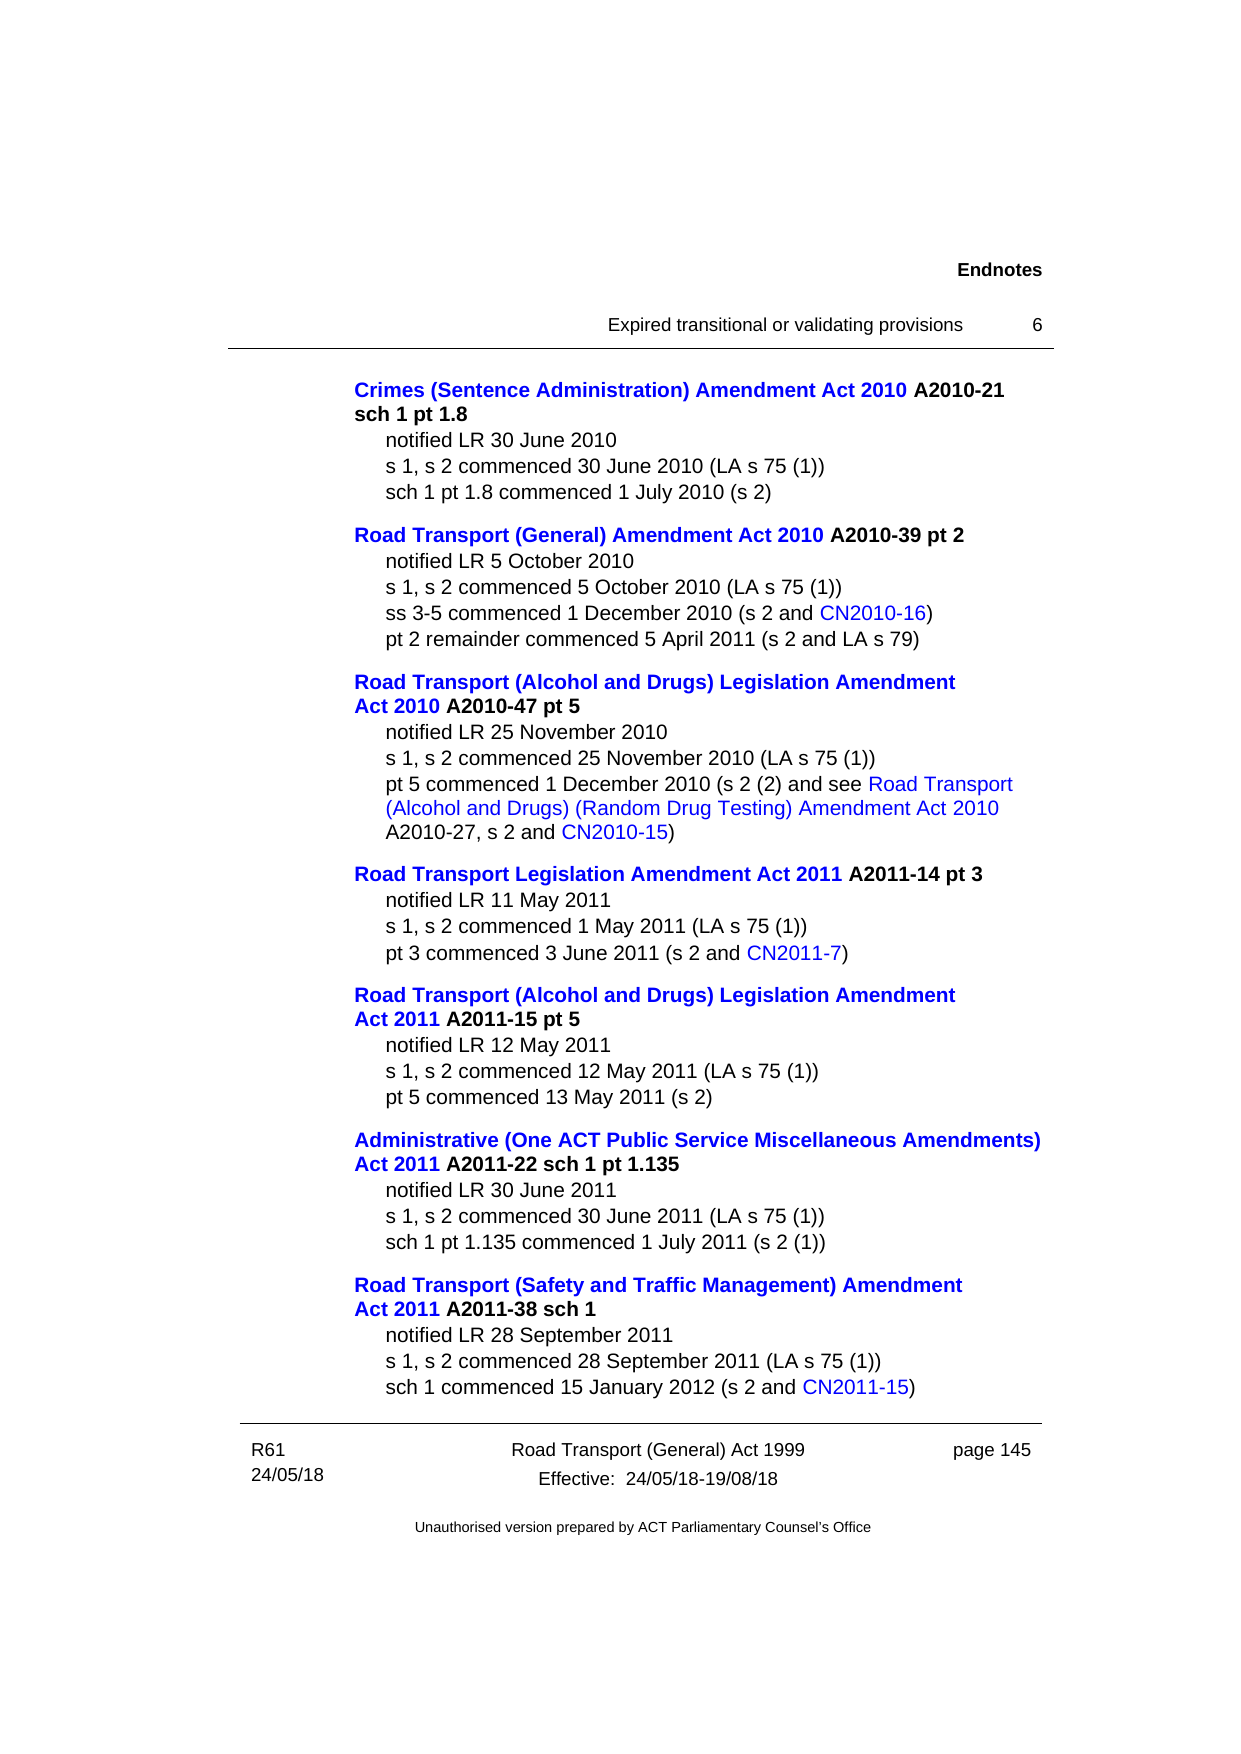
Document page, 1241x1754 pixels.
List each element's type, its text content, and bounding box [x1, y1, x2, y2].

text Road Transport (Alcohol and Drugs) Legislation Amendment Act 2010 A2010-47 pt 5 [354, 669, 1042, 717]
text notified LR 30 June 2011 [385, 1178, 1042, 1202]
text notified LR 11 May 2011 [385, 888, 1042, 912]
text sch 1 commenced 15 January 2012 (s 2 and CN2011-15) [385, 1375, 1042, 1399]
text Road Transport (Safety and Traffic Management) Amendment Act 2011 A2011-38 sch 1 [354, 1273, 1042, 1321]
text sch 1 pt 1.135 commenced 1 July 2011 (s 2 (1)) [385, 1230, 1042, 1254]
text s 1, s 2 commenced 25 November 2010 (LA s 75 (1)) [385, 746, 1042, 769]
text Road Transport (General) Amendment Act 2010 A2010-39 pt 2 [354, 523, 1042, 547]
text s 1, s 2 commenced 28 September 2011 (LA s 75 (1)) [385, 1349, 1042, 1373]
text notified LR 5 October 2010 [385, 549, 1042, 573]
text pt 5 commenced 1 December 2010 (s 2 (2) and see Road Transport (Alcohol and Drugs) (Random Drug Testing) Amendment Act 2010 A2010-27, s 2 and CN2010-15) [385, 772, 1042, 843]
text s 1, s 2 commenced 30 June 2010 (LA s 75 (1)) [385, 454, 1042, 478]
text ss 3-5 commenced 1 December 2010 (s 2 and CN2010-16) [385, 601, 1042, 625]
text pt 3 commenced 3 June 2011 (s 2 and CN2011-7) [385, 940, 1042, 964]
text pt 2 remainder commenced 5 April 2011 (s 2 and LA s 79) [385, 627, 1042, 651]
text Crimes (Sentence Administration) Amendment Act 2010 A2010-21 sch 1 pt 1.8 [354, 378, 1042, 426]
text notified LR 28 September 2011 [385, 1323, 1042, 1347]
text s 1, s 2 commenced 1 May 2011 (LA s 75 (1)) [385, 914, 1042, 938]
text sch 1 pt 1.8 commenced 1 July 2010 (s 2) [385, 480, 1042, 504]
text s 1, s 2 commenced 12 May 2011 (LA s 75 (1)) [385, 1059, 1042, 1083]
text s 1, s 2 commenced 5 October 2010 (LA s 75 (1)) [385, 575, 1042, 599]
text s 1, s 2 commenced 30 June 2011 (LA s 75 (1)) [385, 1204, 1042, 1228]
text notified LR 30 June 2010 [385, 428, 1042, 452]
text Administrative (One ACT Public Service Miscellaneous Amendments) Act 2011 A2011-22 sch 1 pt 1.135 [354, 1128, 1042, 1176]
text notified LR 25 November 2010 [385, 719, 1042, 743]
text notified LR 12 May 2011 [385, 1033, 1042, 1057]
text Road Transport Legislation Amendment Act 2011 A2011-14 pt 3 [354, 862, 1042, 886]
text Road Transport (Alcohol and Drugs) Legislation Amendment Act 2011 A2011-15 pt 5 [354, 983, 1042, 1031]
text pt 5 commenced 13 May 2011 (s 2) [385, 1085, 1042, 1109]
